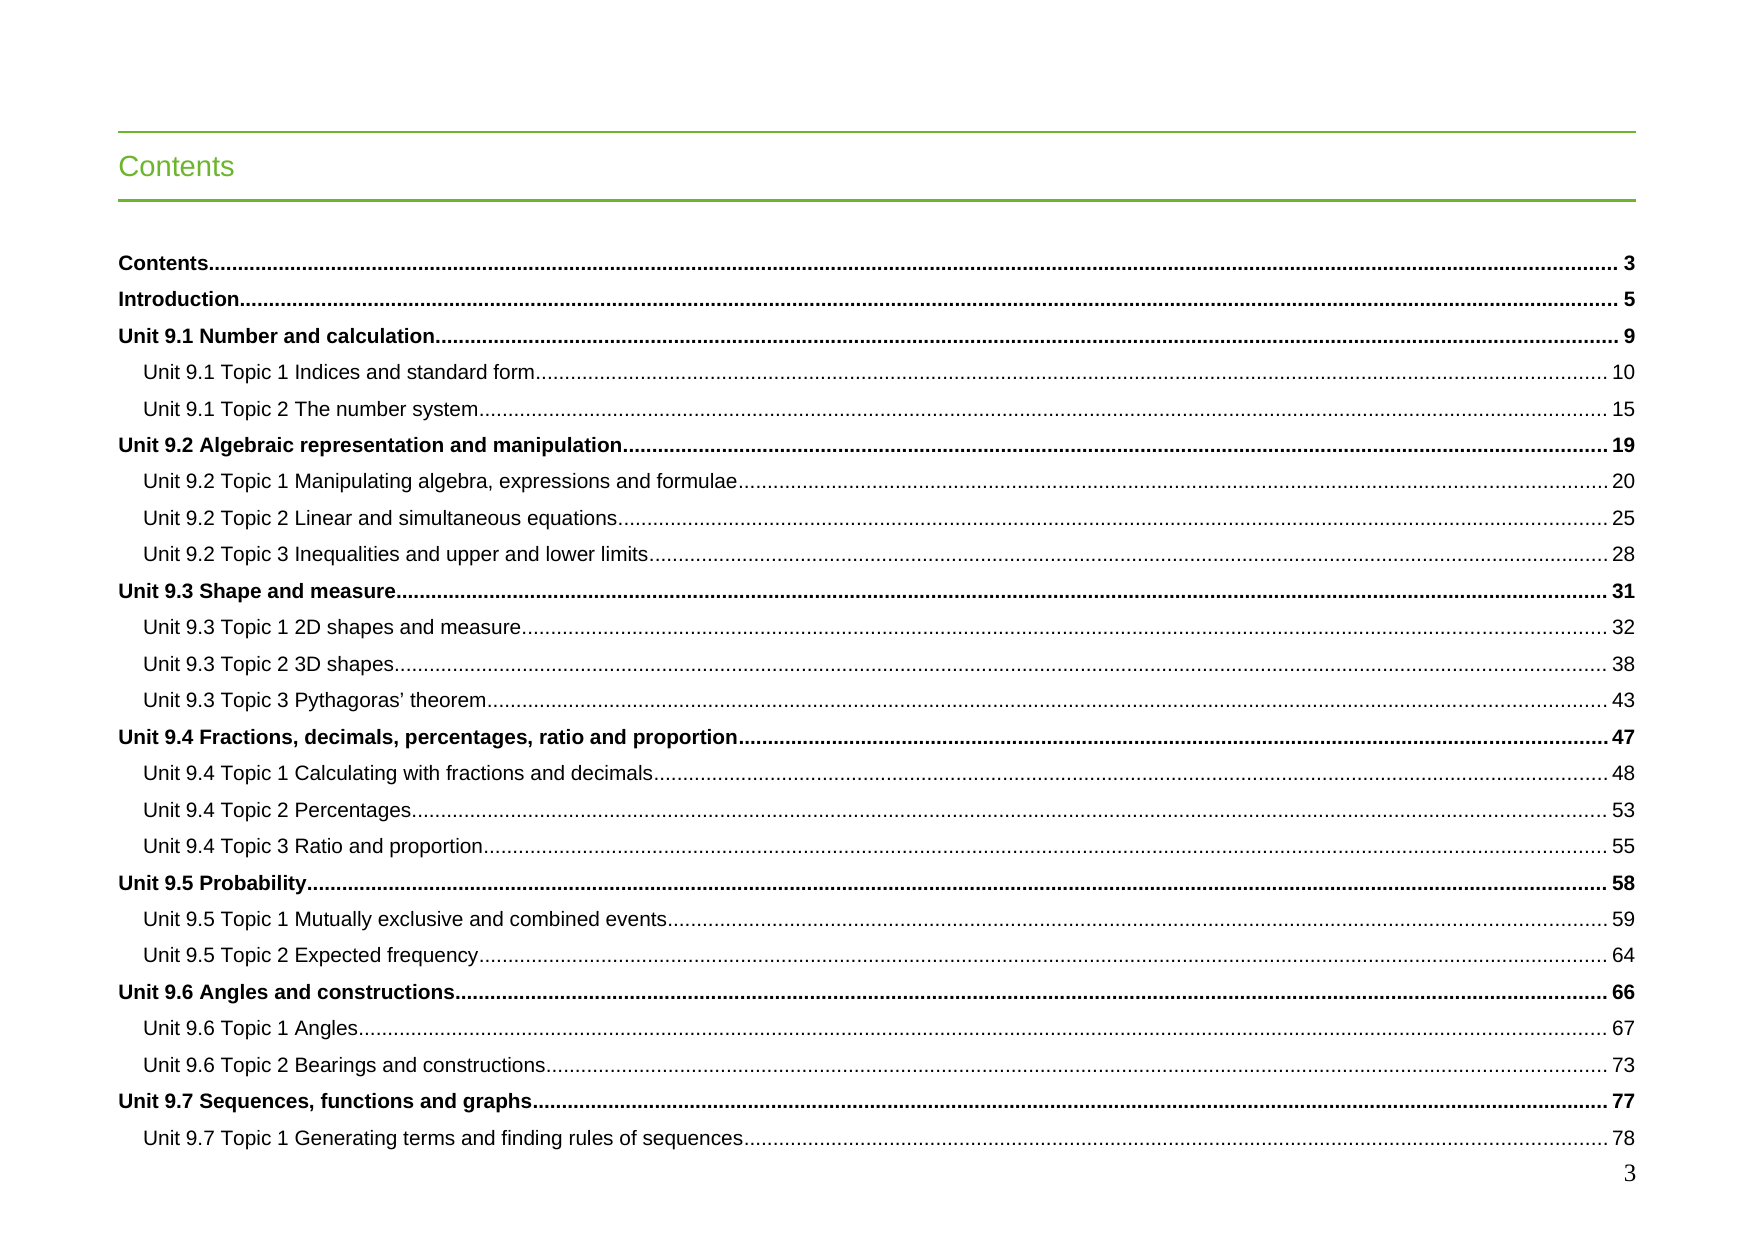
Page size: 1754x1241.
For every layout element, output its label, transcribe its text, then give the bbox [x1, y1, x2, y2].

text Unit 9.1 Number and calculation 9 [118, 323, 1636, 347]
text Unit 9.3 Shape and measure 31 [118, 579, 1636, 603]
text Unit 9.3 Topic 3 Pythagoras’ theorem 43 [143, 688, 1636, 712]
text Unit 9.4 Topic 2 Percentages 53 [143, 797, 1636, 821]
text Unit 9.5 Probability 58 [118, 870, 1636, 894]
text Unit 9.5 Topic 2 Expected frequency 64 [143, 943, 1636, 967]
text Unit 9.3 Topic 2 3D shapes 38 [143, 652, 1636, 676]
text Unit 9.6 Topic 2 Bearings and constructions 73 [143, 1053, 1636, 1077]
text Unit 9.6 Topic 1 Angles 67 [143, 1016, 1636, 1040]
text Unit 9.2 Topic 3 Inequalities and upper and lower limits 28 [143, 542, 1636, 566]
text Unit 9.4 Topic 1 Calculating with fractions and decimals 48 [143, 761, 1636, 785]
text Unit 9.2 Algebraic representation and manipulation 19 [118, 433, 1636, 457]
text Unit 9.2 Topic 1 Manipulating algebra, expressions and formulae 20 [143, 469, 1636, 493]
text Introduction 5 [118, 287, 1636, 311]
text Unit 9.7 Sequences, functions and graphs 77 [118, 1089, 1636, 1113]
text Unit 9.4 Topic 3 Ratio and proportion 55 [143, 834, 1636, 858]
text Unit 9.2 Topic 2 Linear and simultaneous equations 25 [143, 506, 1636, 530]
text Unit 9.1 Topic 1 Indices and standard form 10 [143, 360, 1636, 384]
text Unit 9.5 Topic 1 Mutually exclusive and combined events 59 [143, 907, 1636, 931]
subtitle Contents [118, 133, 1636, 199]
text Unit 9.4 Fractions, decimals, percentages, ratio and proportion 47 [118, 724, 1636, 748]
text Unit 9.1 Topic 2 The number system 15 [143, 396, 1636, 420]
text Unit 9.7 Topic 1 Generating terms and finding rules of sequences 78 [143, 1126, 1636, 1149]
text Contents 3 [118, 251, 1636, 274]
text Unit 9.6 Angles and constructions 66 [118, 980, 1636, 1004]
text Unit 9.3 Topic 1 2D shapes and measure 32 [143, 615, 1636, 639]
